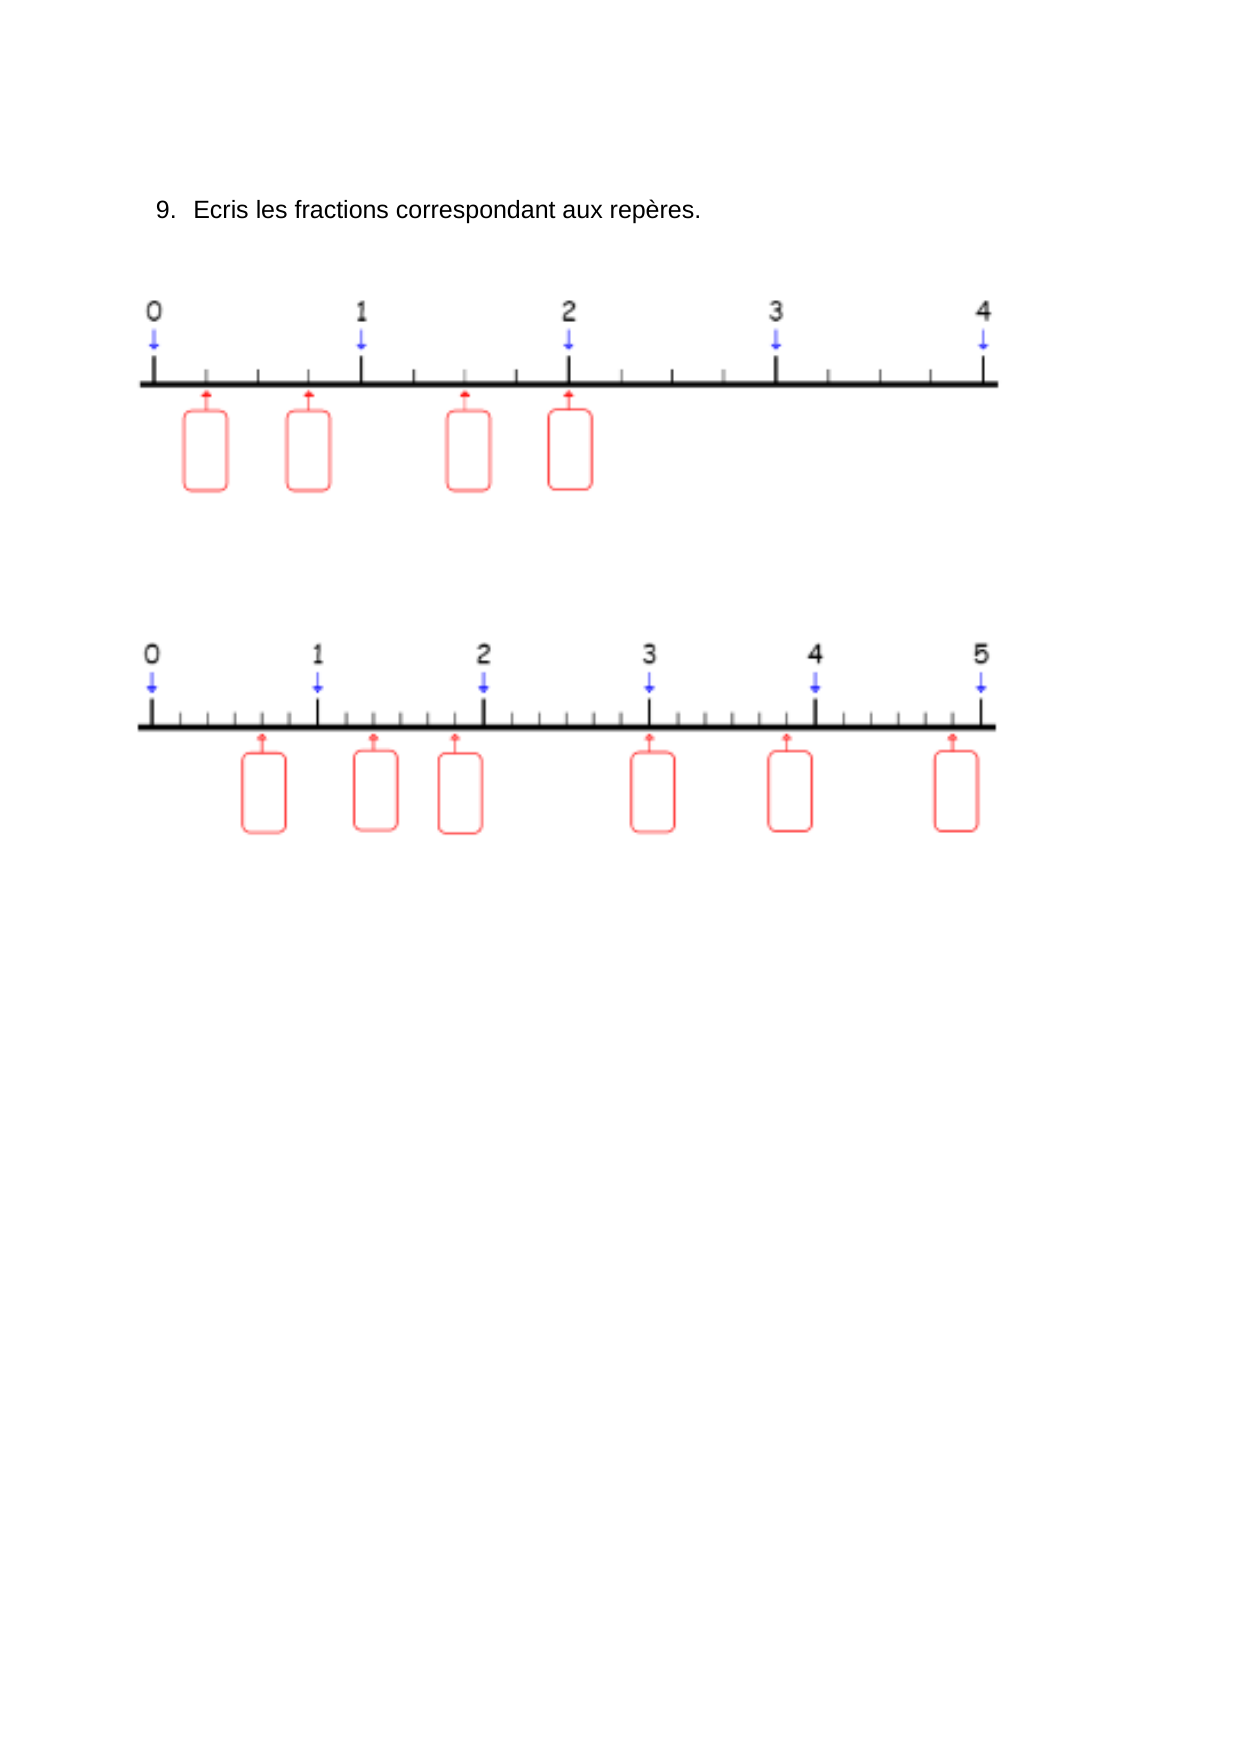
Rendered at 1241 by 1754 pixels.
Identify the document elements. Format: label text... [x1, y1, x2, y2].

picture [118, 602, 1025, 851]
list Ecris les fractions correspondant aux repères. [156, 195, 1092, 224]
picture [118, 271, 1025, 538]
